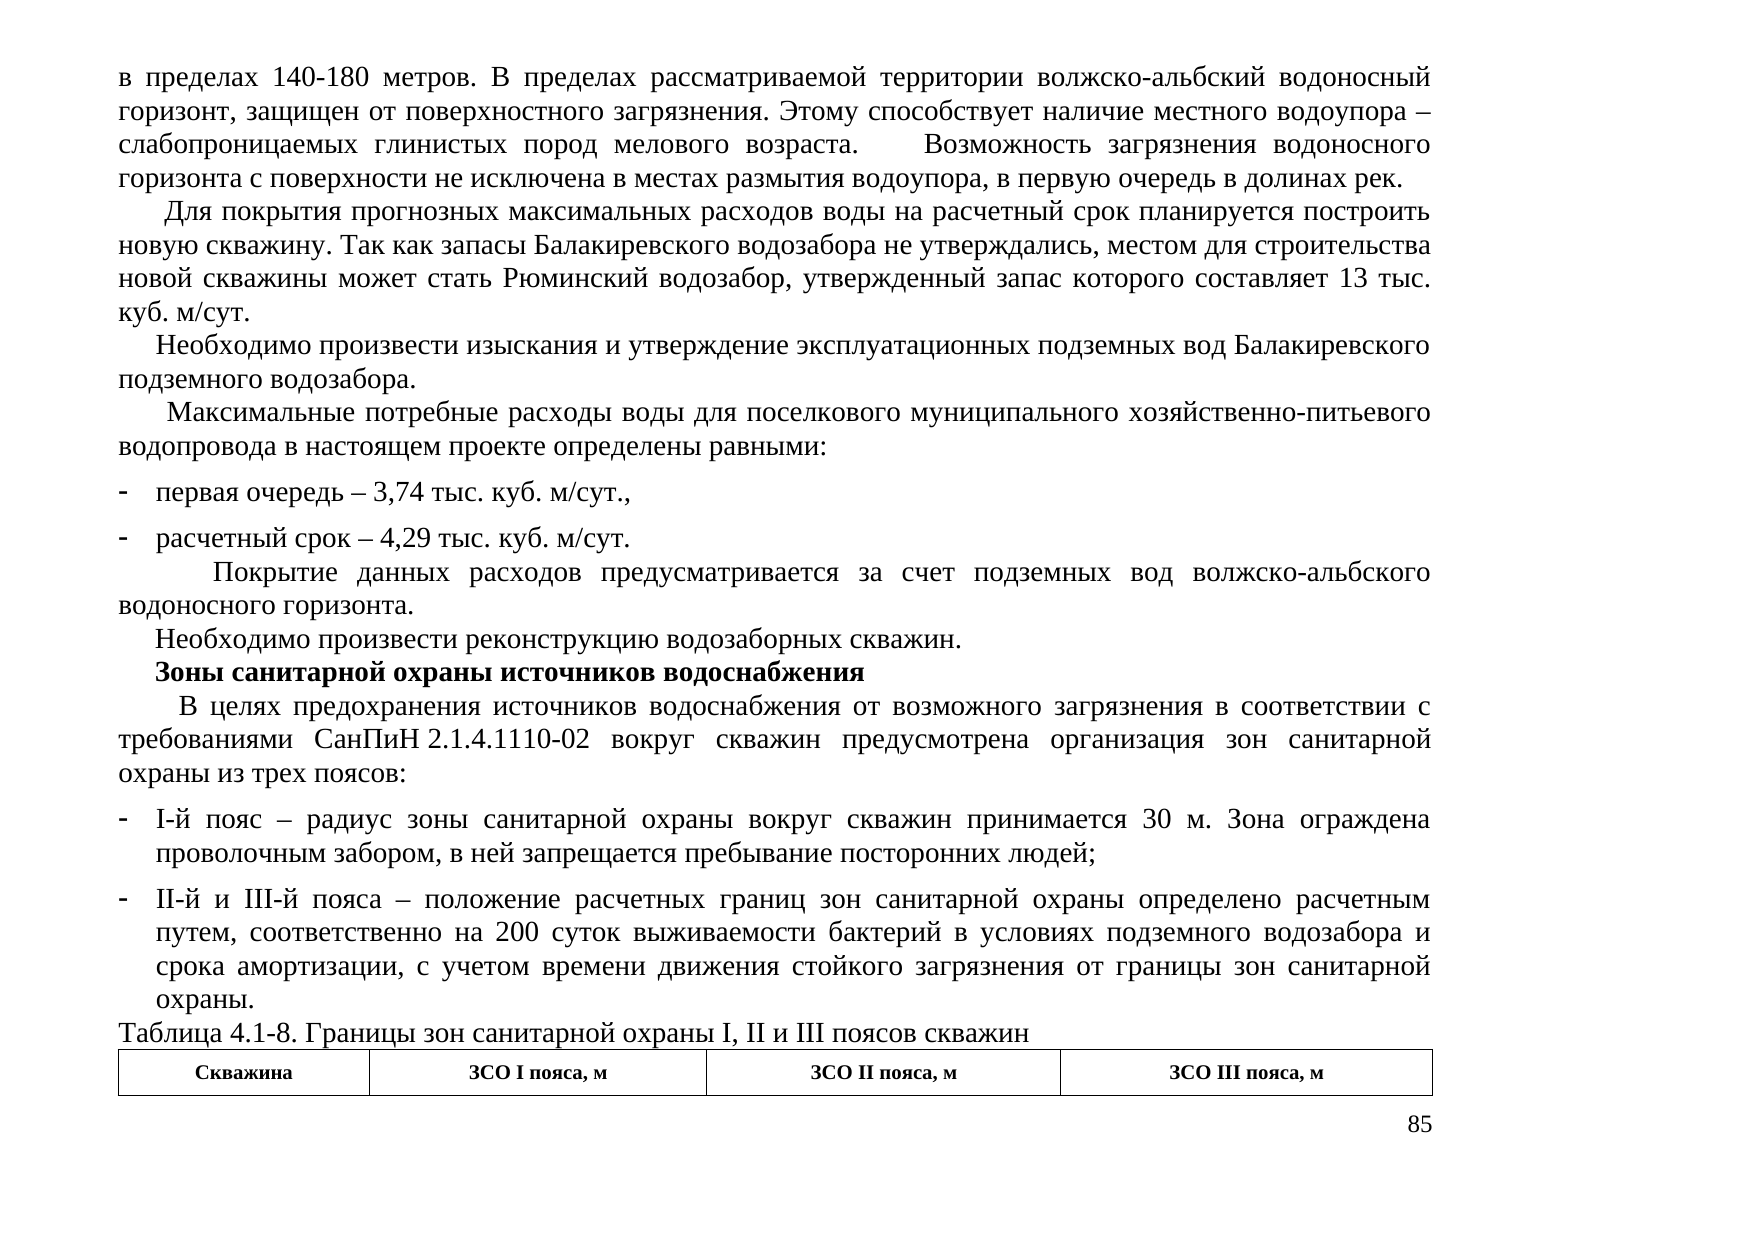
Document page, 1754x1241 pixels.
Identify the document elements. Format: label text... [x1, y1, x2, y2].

list первая очередь – 3,74 тыс. куб. м/сут., [118, 474, 1432, 508]
text Для покрытия прогнозных максимальных расходов воды на расчетный срок планируется построить новую скважину. Так как запасы Балакиревского водозабора не утверждались, местом для строительства новой скважины может стать Рюминский водозабор, утвержденный запас которого составляет 13 тыс. куб. м/сут. [118, 193, 1432, 327]
text Максимальные потребные расходы воды для поселкового муниципального хозяйственно-питьевого водопровода в настоящем проекте определены равными: [118, 394, 1432, 462]
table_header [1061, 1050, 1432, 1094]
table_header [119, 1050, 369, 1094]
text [118, 59, 1432, 193]
text Необходимо произвести изыскания и утверждение эксплуатационных подземных вод Балакиревского подземного водозабора. [118, 327, 1432, 394]
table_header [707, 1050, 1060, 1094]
text Необходимо произвести реконструкцию водозаборных скважин. [118, 621, 1432, 654]
text В целях предохранения источников водоснабжения от возможного загрязнения в соответствии с требованиями СанПиН 2.1.4.1110-02 вокруг скважин предусмотрена организация зон санитарной охраны из трех поясов: [118, 688, 1432, 789]
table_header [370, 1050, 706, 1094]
text Покрытие данных расходов предусматривается за счет подземных вод волжско-альбского водоносного горизонта. [118, 554, 1432, 621]
text Зоны санитарной охраны источников водоснабжения [118, 654, 1432, 688]
list II-й и III-й пояса – положение расчетных границ зон санитарной охраны определено расчетным путем, соответственно на 200 суток выживаемости бактерий в условиях подземного водозабора и срока амортизации, с учетом времени движения стойкого загрязнения от границы зон санитарной охраны. [118, 881, 1432, 1015]
list расчетный срок – 4,29 тыс. куб. м/сут. [118, 520, 1432, 554]
list I-й пояс – радиус зоны санитарной охраны вокруг скважин принимается . Зона ограждена проволочным забором, в ней запрещается пребывание посторонних людей; [118, 801, 1432, 868]
